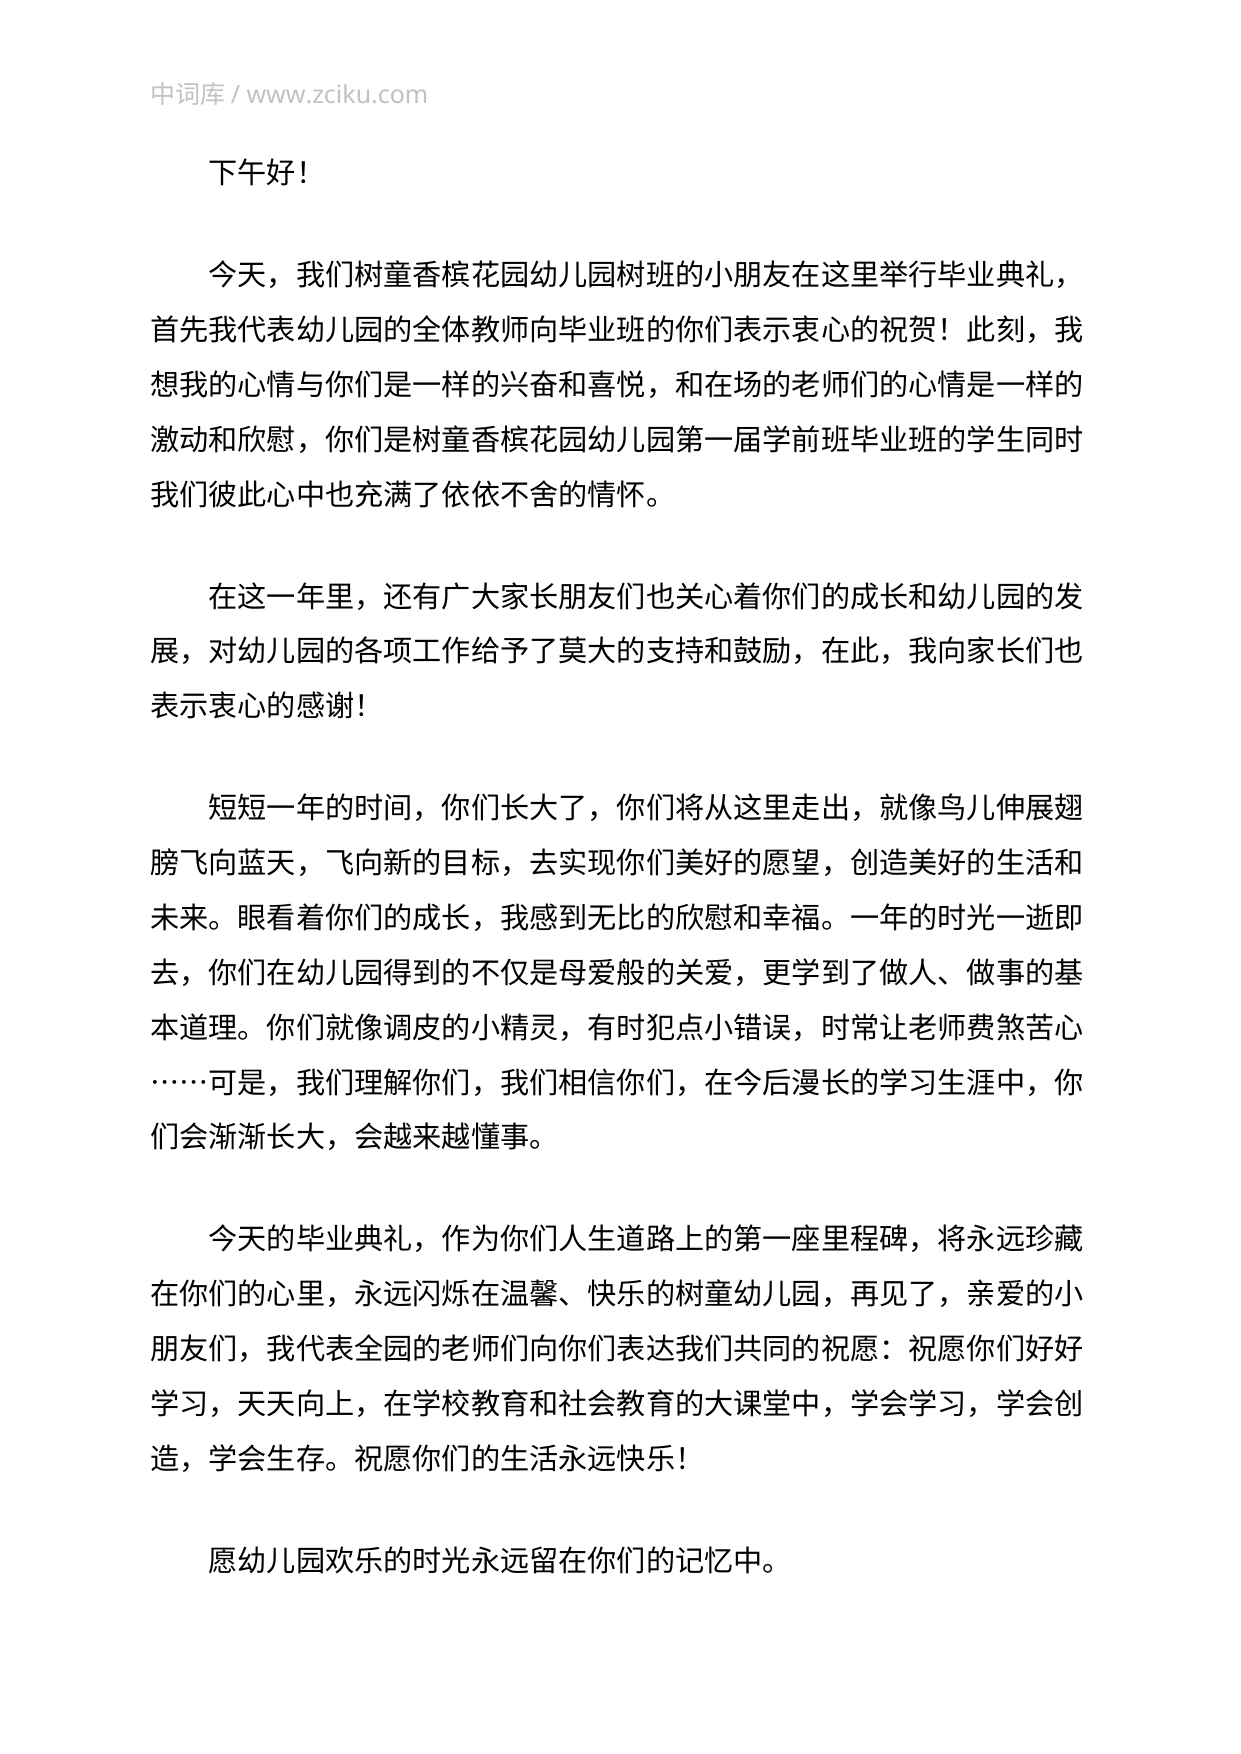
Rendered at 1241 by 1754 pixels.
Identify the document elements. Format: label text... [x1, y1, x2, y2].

text 今天，我们树童香槟花园幼儿园树班的小朋友在这里举行毕业典礼，首先我代表幼儿园的全体教师向毕业班的你们表示衷心的祝贺！此刻，我想我的心情与你们是一样的兴奋和喜悦，和在场的老师们的心情是一样的激动和欣慰，你们是树童香槟花园幼儿园第一届学前班毕业班的学生同时我们彼此心中也充满了依依不舍的情怀。 [150, 252, 1090, 514]
text 短短一年的时间，你们长大了，你们将从这里走出，就像鸟儿伸展翅膀飞向蓝天，飞向新的目标，去实现你们美好的愿望，创造美好的生活和未来。眼看着你们的成长，我感到无比的欣慰和幸福。一年的时光一逝即去，你们在幼儿园得到的不仅是母爱般的关爱，更学到了做人、做事的基本道理。你们就像调皮的小精灵，有时犯点小错误，时常让老师费煞苦心……可是，我们理解你们，我们相信你们，在今后漫长的学习生涯中，你们会渐渐长大，会越来越懂事。 [150, 785, 1090, 1156]
text 愿幼儿园欢乐的时光永远留在你们的记忆中。 [150, 1537, 1090, 1579]
text 下午好！ [150, 150, 1090, 192]
text 在这一年里，还有广大家长朋友们也关心着你们的成长和幼儿园的发展，对幼儿园的各项工作给予了莫大的支持和鼓励，在此，我向家长们也表示衷心的感谢！ [150, 573, 1090, 725]
text 今天的毕业典礼，作为你们人生道路上的第一座里程碑，将永远珍藏在你们的心里，永远闪烁在温馨、快乐的树童幼儿园，再见了，亲爱的小朋友们，我代表全园的老师们向你们表达我们共同的祝愿：祝愿你们好好学习，天天向上，在学校教育和社会教育的大课堂中，学会学习，学会创造，学会生存。祝愿你们的生活永远快乐！ [150, 1216, 1090, 1478]
